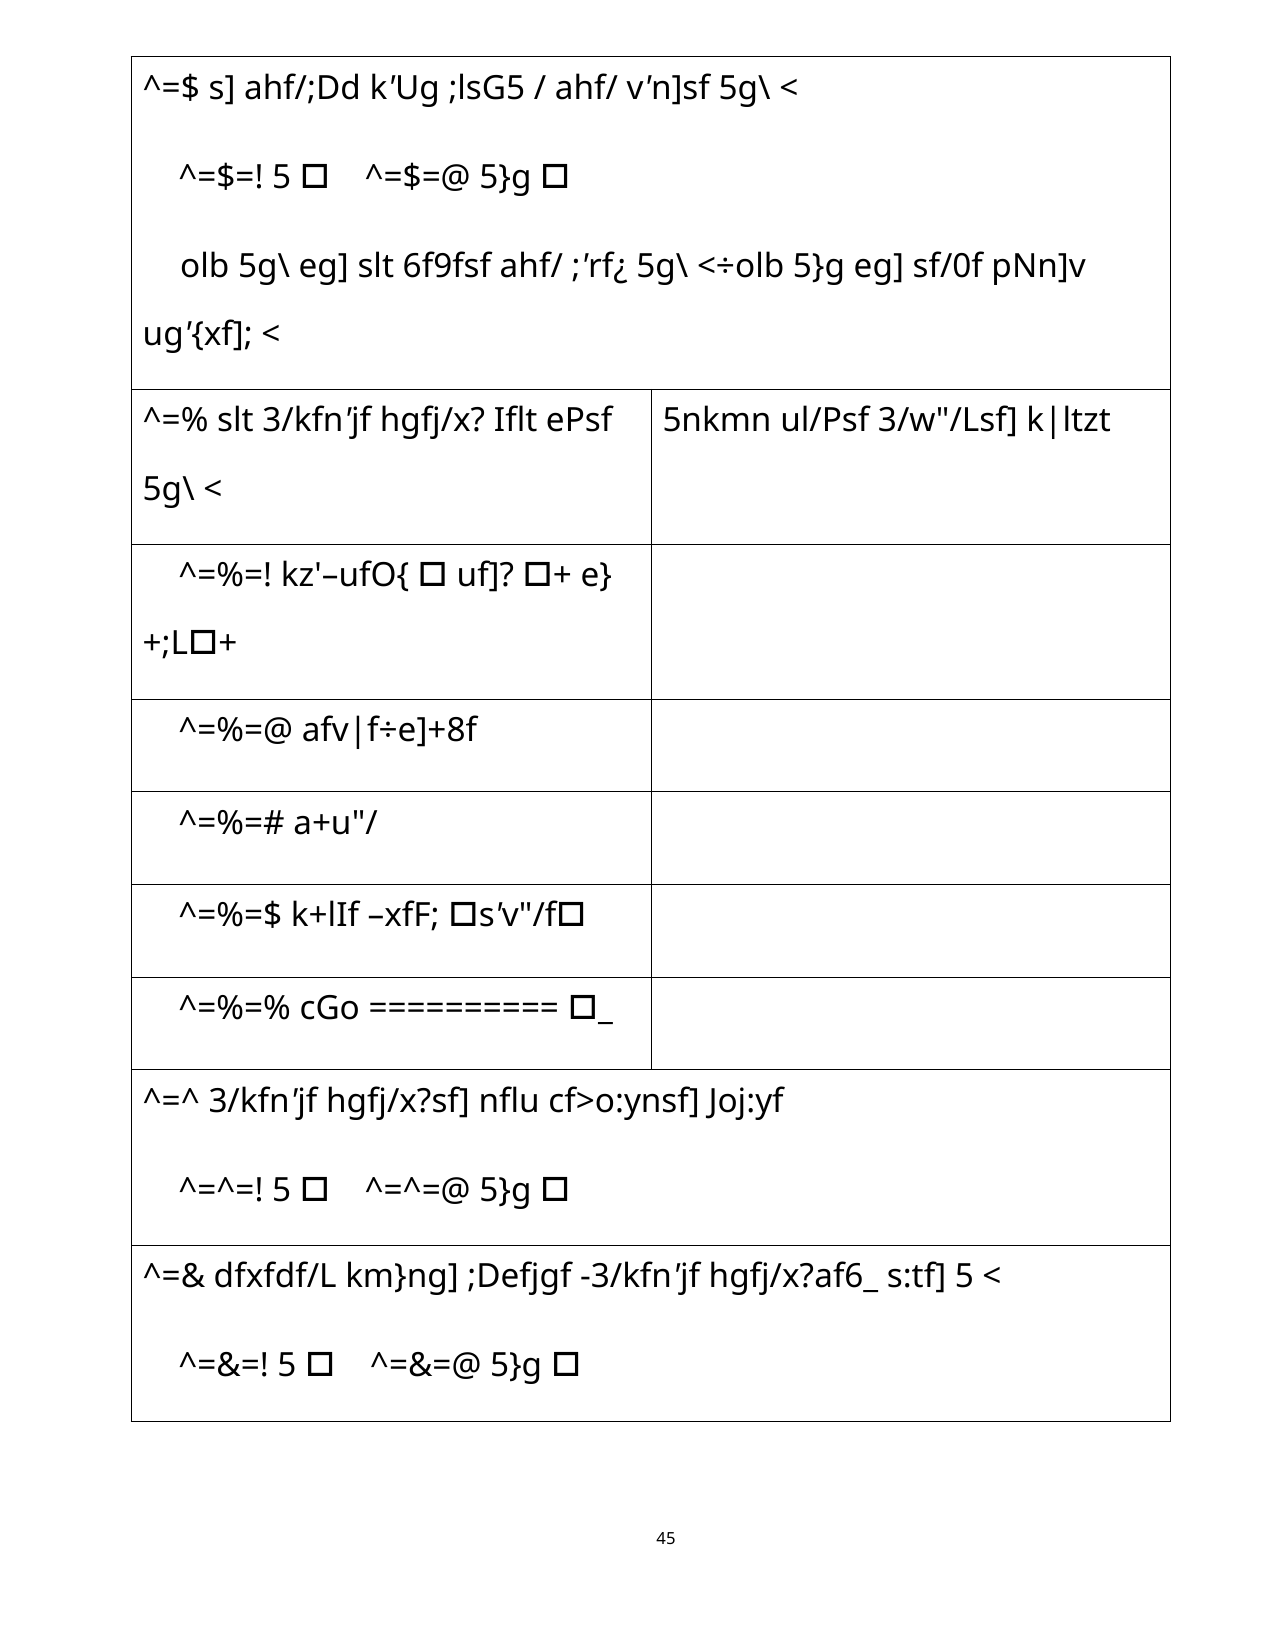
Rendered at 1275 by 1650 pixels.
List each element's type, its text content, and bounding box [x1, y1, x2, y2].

table_cell 5nkmn ul/Psf 3/w"/Lsf] k|ltzt [652, 390, 1170, 544]
table_cell [652, 978, 1170, 1069]
table_cell ^=& dfxfdf/L km}ng] ;Defjgf -3/kfn'jf hgfj/x?af6_ s:tf] 5 < ^=&=! 5 ^=&=@ 5}g [132, 1246, 1170, 1421]
table_cell ^=% slt 3/kfn'jf hgfj/x? Iflt ePsf 5g\ < [132, 390, 651, 544]
table_cell ^=%=! kz'–ufO{ uf]? + e}+;L+ [132, 545, 651, 698]
table_cell ^=%=$ k+lIf –xfF; s'v"/f [132, 885, 651, 977]
table_cell ^=%=% cGo ========== _ [132, 978, 651, 1069]
table_cell ^=$ s] ahf/;Dd k'Ug ;lsG5 / ahf/ v'n]sf 5g\ < ^=$=! 5 ^=$=@ 5}g olb 5g\ eg] slt 6f9fsf ahf/ ;'rf¿ 5g\ <÷olb 5}g eg] sf/0f pNn]v ug'{xf]; < [132, 57, 1170, 389]
table_cell ^=%=# a+u"/ [132, 792, 651, 884]
table_cell ^=^ 3/kfn'jf hgfj/x?sf] nflu cf>o:ynsf] Joj:yf ^=^=! 5 ^=^=@ 5}g [132, 1070, 1170, 1245]
table_cell [652, 545, 1170, 698]
table_cell ^=%=@ afv|f÷e]+8f [132, 700, 651, 791]
table_cell [652, 700, 1170, 791]
table_cell [652, 792, 1170, 884]
table_cell [652, 885, 1170, 977]
